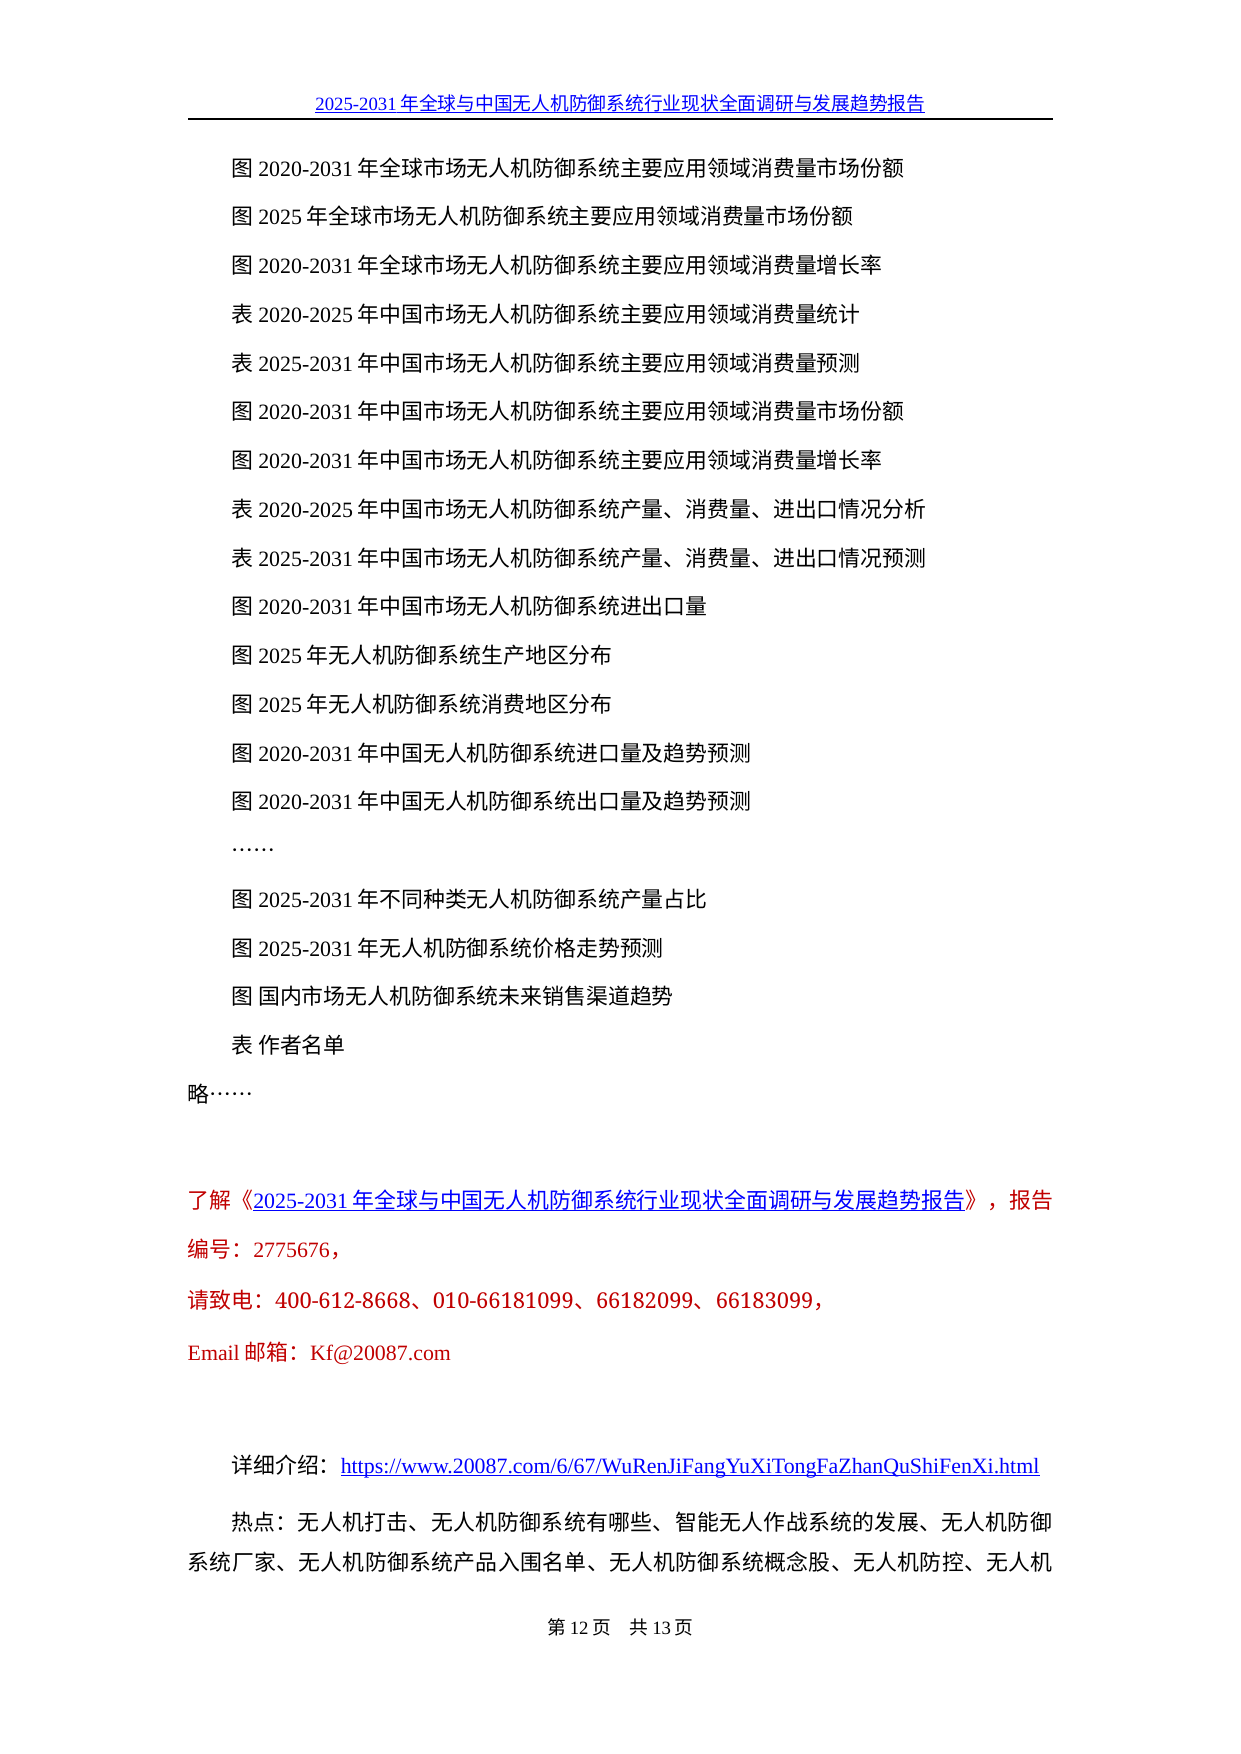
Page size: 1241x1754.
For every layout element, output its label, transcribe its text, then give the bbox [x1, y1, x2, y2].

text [187, 150, 1053, 1109]
text 了解《2025-2031年全球与中国无人机防御系统行业现状全面调研与发展趋势报告》，报告编号：2775676， [187, 1183, 1053, 1264]
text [187, 1504, 1053, 1577]
text 详细介绍：https://www.20087.com/6/67/WuRenJiFangYuXiTongFaZhanQuShiFenXi.html [187, 1448, 1053, 1480]
text 请致电：400-612-8668、010-66181099、66182099、66183099， [187, 1283, 1053, 1316]
text Email邮箱：Kf@20087.com [187, 1335, 1053, 1367]
